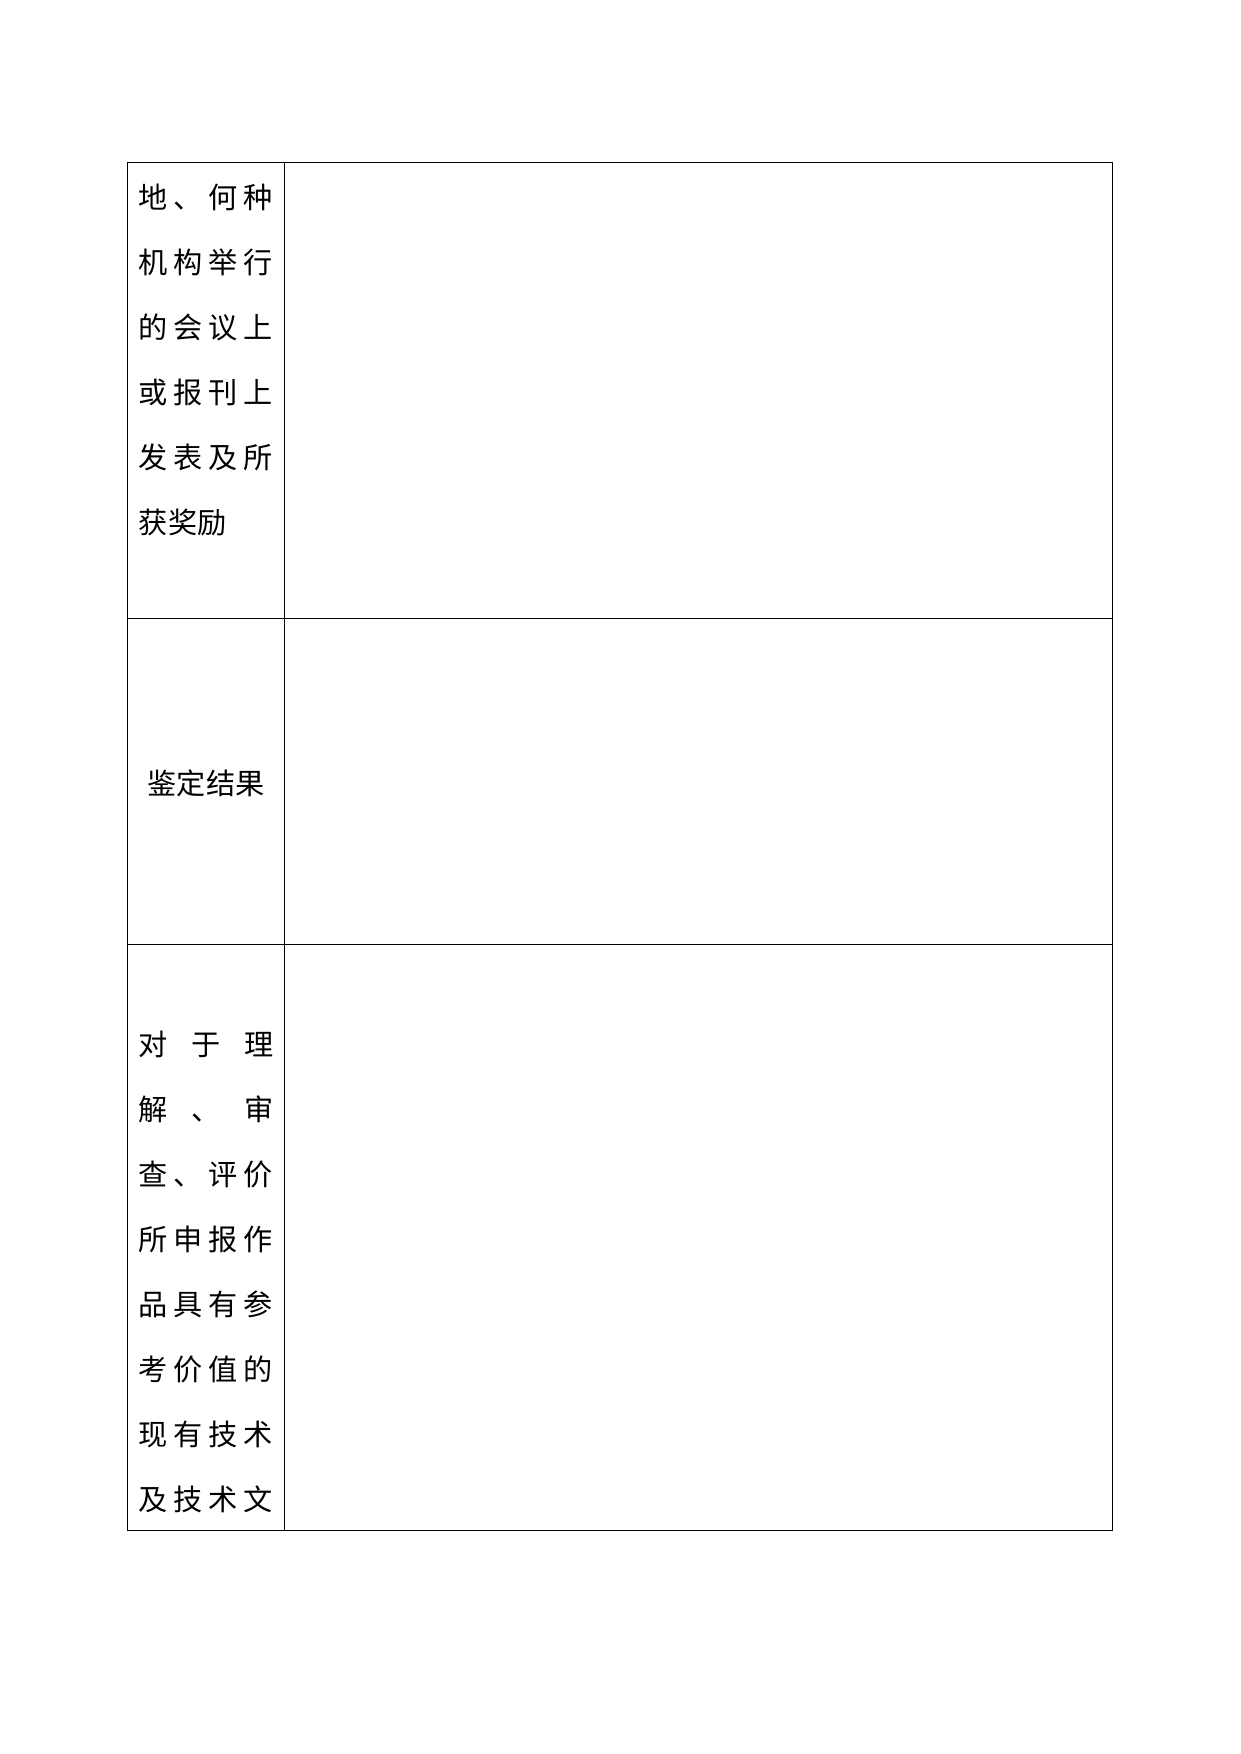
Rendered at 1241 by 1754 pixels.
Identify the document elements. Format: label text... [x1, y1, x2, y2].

table_cell 鉴定结果 [128, 619, 284, 944]
table_cell [285, 163, 1112, 618]
table_cell [285, 619, 1112, 944]
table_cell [128, 945, 284, 1530]
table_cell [128, 163, 284, 618]
table_cell [285, 945, 1112, 1530]
